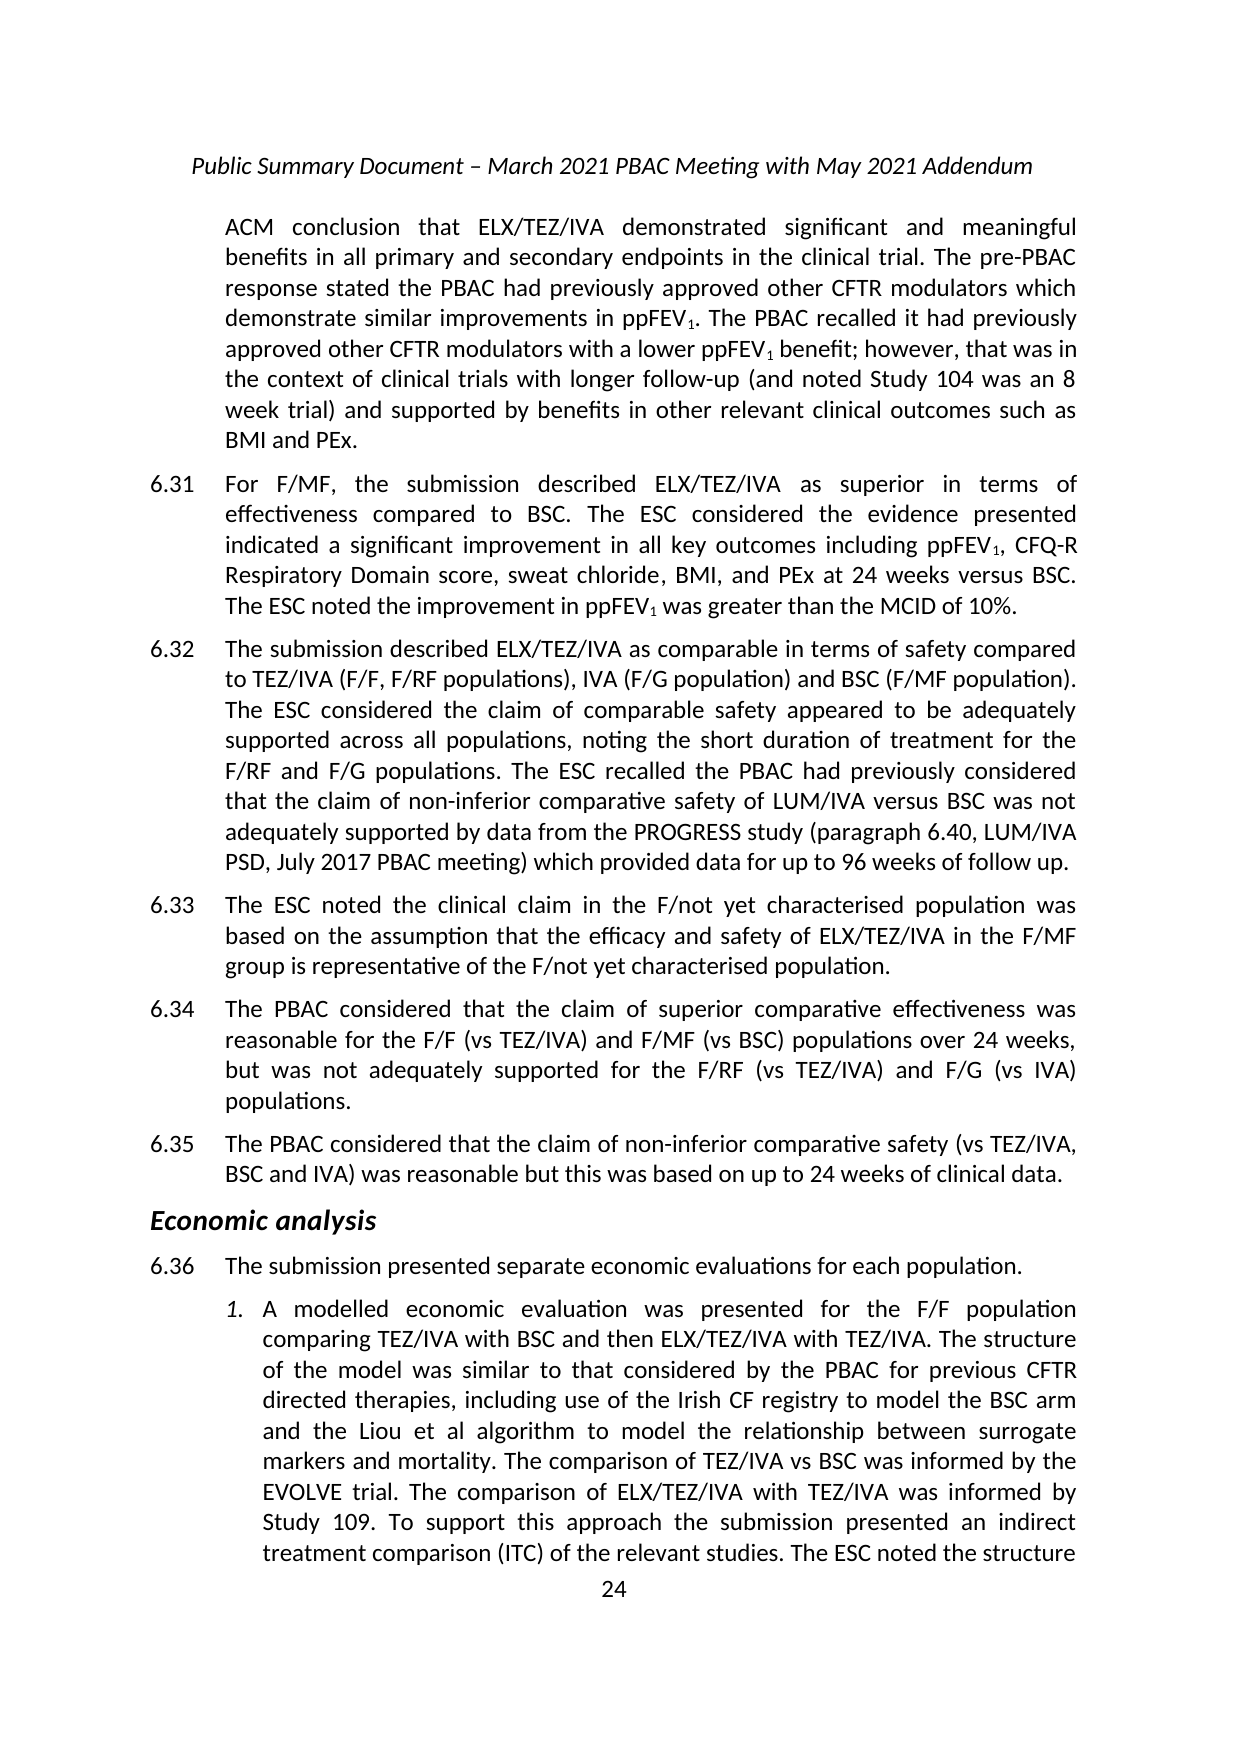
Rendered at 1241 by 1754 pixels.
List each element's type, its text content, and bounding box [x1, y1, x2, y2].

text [150, 211, 1078, 455]
text The submission described ELX/TEZ/IVA as comparable in terms of safety compared to TEZ/IVA (F/F, F/RF populations), IVA (F/G population) and BSC (F/MF population). The ESC considered the claim of comparable safety appeared to be adequately supported across all populations, noting the short duration of treatment for the F/RF and F/G populations. The ESC recalled the PBAC had previously considered that the claim of non-inferior comparative safety of LUM/IVA versus BSC was not adequately supported by data from the PROGRESS study (paragraph 6.40, LUM/IVA PSD, July 2017 PBAC meeting) which provided data for up to 96 weeks of follow up. [150, 633, 1078, 877]
text The PBAC considered that the claim of non-inferior comparative safety (vs TEZ/IVA, BSC and IVA) was reasonable but this was based on up to 24 weeks of clinical data. [150, 1128, 1078, 1189]
text For F/MF, the submission described ELX/TEZ/IVA as superior in terms of effectiveness compared to BSC. The ESC considered the evidence presented indicated a significant improvement in all key outcomes including ppFEV1, CFQ-R Respiratory Domain score, sweat chloride, BMI, and PEx at 24 weeks versus BSC. The ESC noted the improvement in ppFEV1 was greater than the MCID of 10%. [150, 468, 1078, 620]
text The submission presented separate economic evaluations for each population. [150, 1250, 1078, 1280]
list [225, 1293, 1078, 1567]
text The PBAC considered that the claim of superior comparative effectiveness was reasonable for the F/F (vs TEZ/IVA) and F/MF (vs BSC) populations over 24 weeks, but was not adequately supported for the F/RF (vs TEZ/IVA) and F/G (vs IVA) populations. [150, 993, 1078, 1116]
text The ESC noted the clinical claim in the F/not yet characterised population was based on the assumption that the efficacy and safety of ELX/TEZ/IVA in the F/MF group is representative of the F/not yet characterised population. [150, 889, 1078, 981]
subtitle Economic analysis [150, 1202, 1078, 1237]
